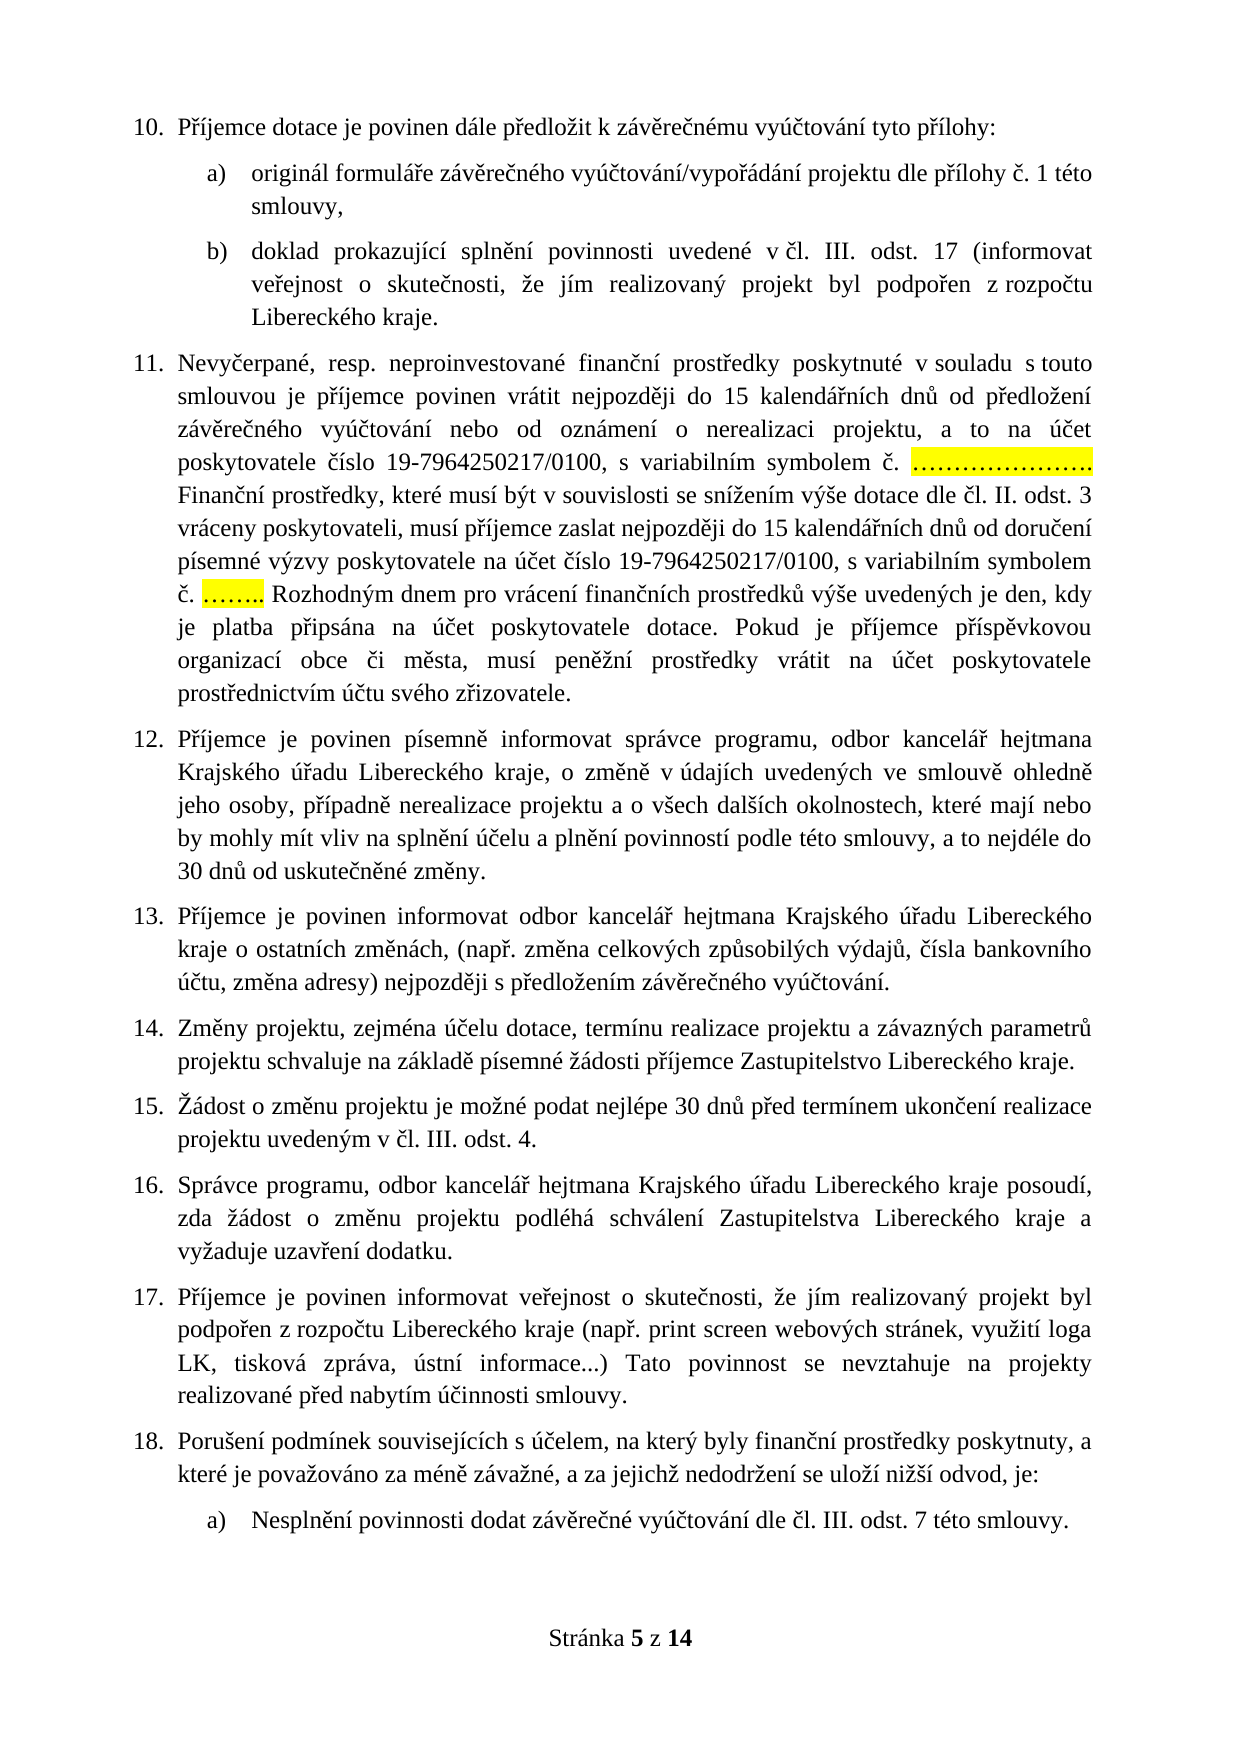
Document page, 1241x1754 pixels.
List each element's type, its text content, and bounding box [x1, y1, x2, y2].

list originál formuláře závěrečného vyúčtování/vypořádání projektu dle přílohy č. 1 této smlouvy, [207, 158, 1093, 220]
list doklad prokazující splnění povinnosti uvedené v čl. III. odst. 17 (informovat veřejnost o skutečnosti, že jím realizovaný projekt byl podpořen z rozpočtu Libereckého kraje. [207, 236, 1093, 331]
list Správce programu, odbor kancelář hejtmana Krajského úřadu Libereckého kraje posoudí, zda žádost o změnu projektu podléhá schválení Zastupitelstva Libereckého kraje a vyžaduje uzavření dodatku. [133, 1170, 1093, 1265]
list Porušení podmínek souvisejících s účelem, na který byly finanční prostředky poskytnuty, a které je považováno za méně závažné, a za jejichž nedodržení se uloží nižší odvod, je: [133, 1426, 1093, 1488]
list Změny projektu, zejména účelu dotace, termínu realizace projektu a závazných parametrů projektu schvaluje na základě písemné žádosti příjemce Zastupitelstvo Libereckého kraje. [133, 1013, 1093, 1075]
list Příjemce je povinen informovat veřejnost o skutečnosti, že jím realizovaný projekt byl podpořen z rozpočtu Libereckého kraje (např. print screen webových stránek, využití loga LK, tisková zpráva, ústní informace...) Tato povinnost se nevztahuje na projekty realizované před nabytím účinnosti smlouvy. [133, 1282, 1093, 1409]
list Příjemce dotace je povinen dále předložit k závěrečnému vyúčtování tyto přílohy: [133, 112, 1093, 141]
list Nevyčerpané, resp. neproinvestované finanční prostředky poskytnuté v souladu s touto smlouvou je příjemce povinen vrátit nejpozději do 15 kalendářních dnů od předložení závěrečného vyúčtování nebo od oznámení o nerealizaci projektu, a to na účet poskytovatele číslo 19-7964250217/0100, s variabilním symbolem č. …………………. Finanční prostředky, které musí být v souvislosti se snížením výše dotace dle čl. II. odst. 3 vráceny poskytovateli, musí příjemce zaslat nejpozději do 15 kalendářních dnů od doručení písemné výzvy poskytovatele na účet číslo 19-7964250217/0100, s variabilním symbolem č. …….. Rozhodným dnem pro vrácení finančních prostředků výše uvedených je den, kdy je platba připsána na účet poskytovatele dotace. Pokud je příjemce příspěvkovou organizací obce či města, musí peněžní prostředky vrátit na účet poskytovatele prostřednictvím účtu svého zřizovatele. [133, 348, 1093, 707]
list Příjemce je povinen informovat odbor kancelář hejtmana Krajského úřadu Libereckého kraje o ostatních změnách, (např. změna celkových způsobilých výdajů, čísla bankovního účtu, změna adresy) nejpozději s předložením závěrečného vyúčtování. [133, 901, 1093, 996]
list Příjemce je povinen písemně informovat správce programu, odbor kancelář hejtmana Krajského úřadu Libereckého kraje, o změně v údajích uvedených ve smlouvě ohledně jeho osoby, případně nerealizace projektu a o všech dalších okolnostech, které mají nebo by mohly mít vliv na splnění účelu a plnění povinností podle této smlouvy, a to nejdéle do 30 dnů od uskutečněné změny. [133, 724, 1093, 884]
list Nesplnění povinnosti dodat závěrečné vyúčtování dle čl. III. odst. 7 této smlouvy. [207, 1505, 1093, 1533]
list Žádost o změnu projektu je možné podat nejlépe 30 dnů před termínem ukončení realizace projektu uvedeným v čl. III. odst. 4. [133, 1091, 1093, 1153]
